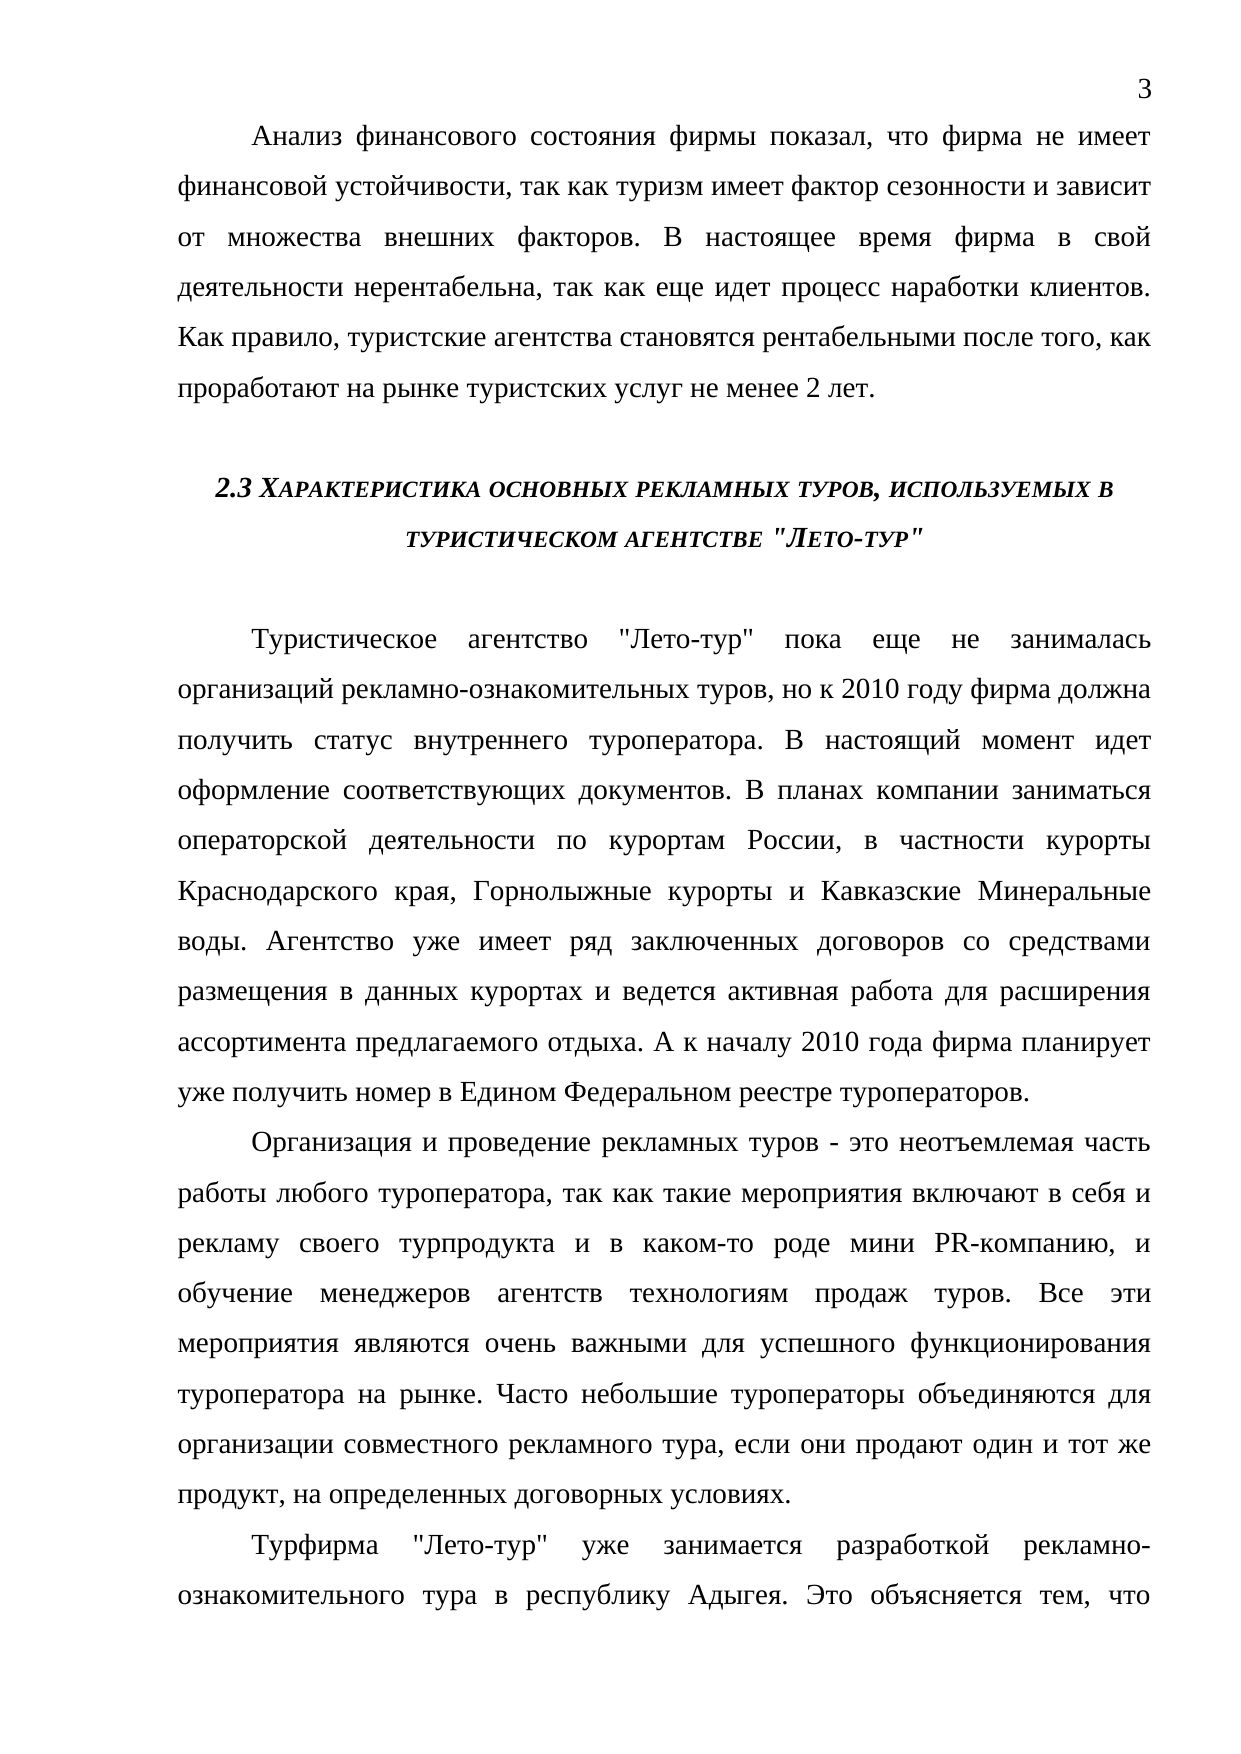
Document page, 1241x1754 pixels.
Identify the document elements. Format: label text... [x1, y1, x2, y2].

text Туристическое агентство "Лето-тур" пока еще не занималась организаций рекламно-ознакомительных туров, но к 2010 году фирма должна получить статус внутреннего туроператора. В настоящий момент идет оформление соответствующих документов. В планах компании заниматься операторской деятельности по курортам России, в частности курорты Краснодарского края, Горнолыжные курорты и Кавказские Минеральные воды. Агентство уже имеет ряд заключенных договоров со средствами размещения в данных курортах и ведется активная работа для расширения ассортимента предлагаемого отдыха. А к началу 2010 года фирма планирует уже получить номер в Едином Федеральном реестре туроператоров. [177, 621, 1152, 1108]
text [177, 1527, 1152, 1611]
text Организация и проведение рекламных туров - это неотъемлемая часть работы любого туроператора, так как такие мероприятия включают в себя и рекламу своего турпродукта и в каком-то роде мини PR-компанию, и обучение менеджеров агентств технологиям продаж туров. Все эти мероприятия являются очень важными для успешного функционирования туроператора на рынке. Часто небольшие туроператоры объединяются для организации совместного рекламного тура, если они продают один и тот же продукт, на определенных договорных условиях. [177, 1124, 1152, 1510]
text Анализ финансового состояния фирмы показал, что фирма не имеет финансовой устойчивости, так как туризм имеет фактор сезонности и зависит от множества внешних факторов. В настоящее время фирма в свой деятельности нерентабельна, так как еще идет процесс наработки клиентов. Как правило, туристские агентства становятся рентабельными после того, как проработают на рынке туристских услуг не менее 2 лет. [177, 118, 1152, 403]
subtitle 2.3 Характеристика основных рекламных туров, используемых в туристическом агентстве "Лето-тур" [177, 470, 1152, 554]
